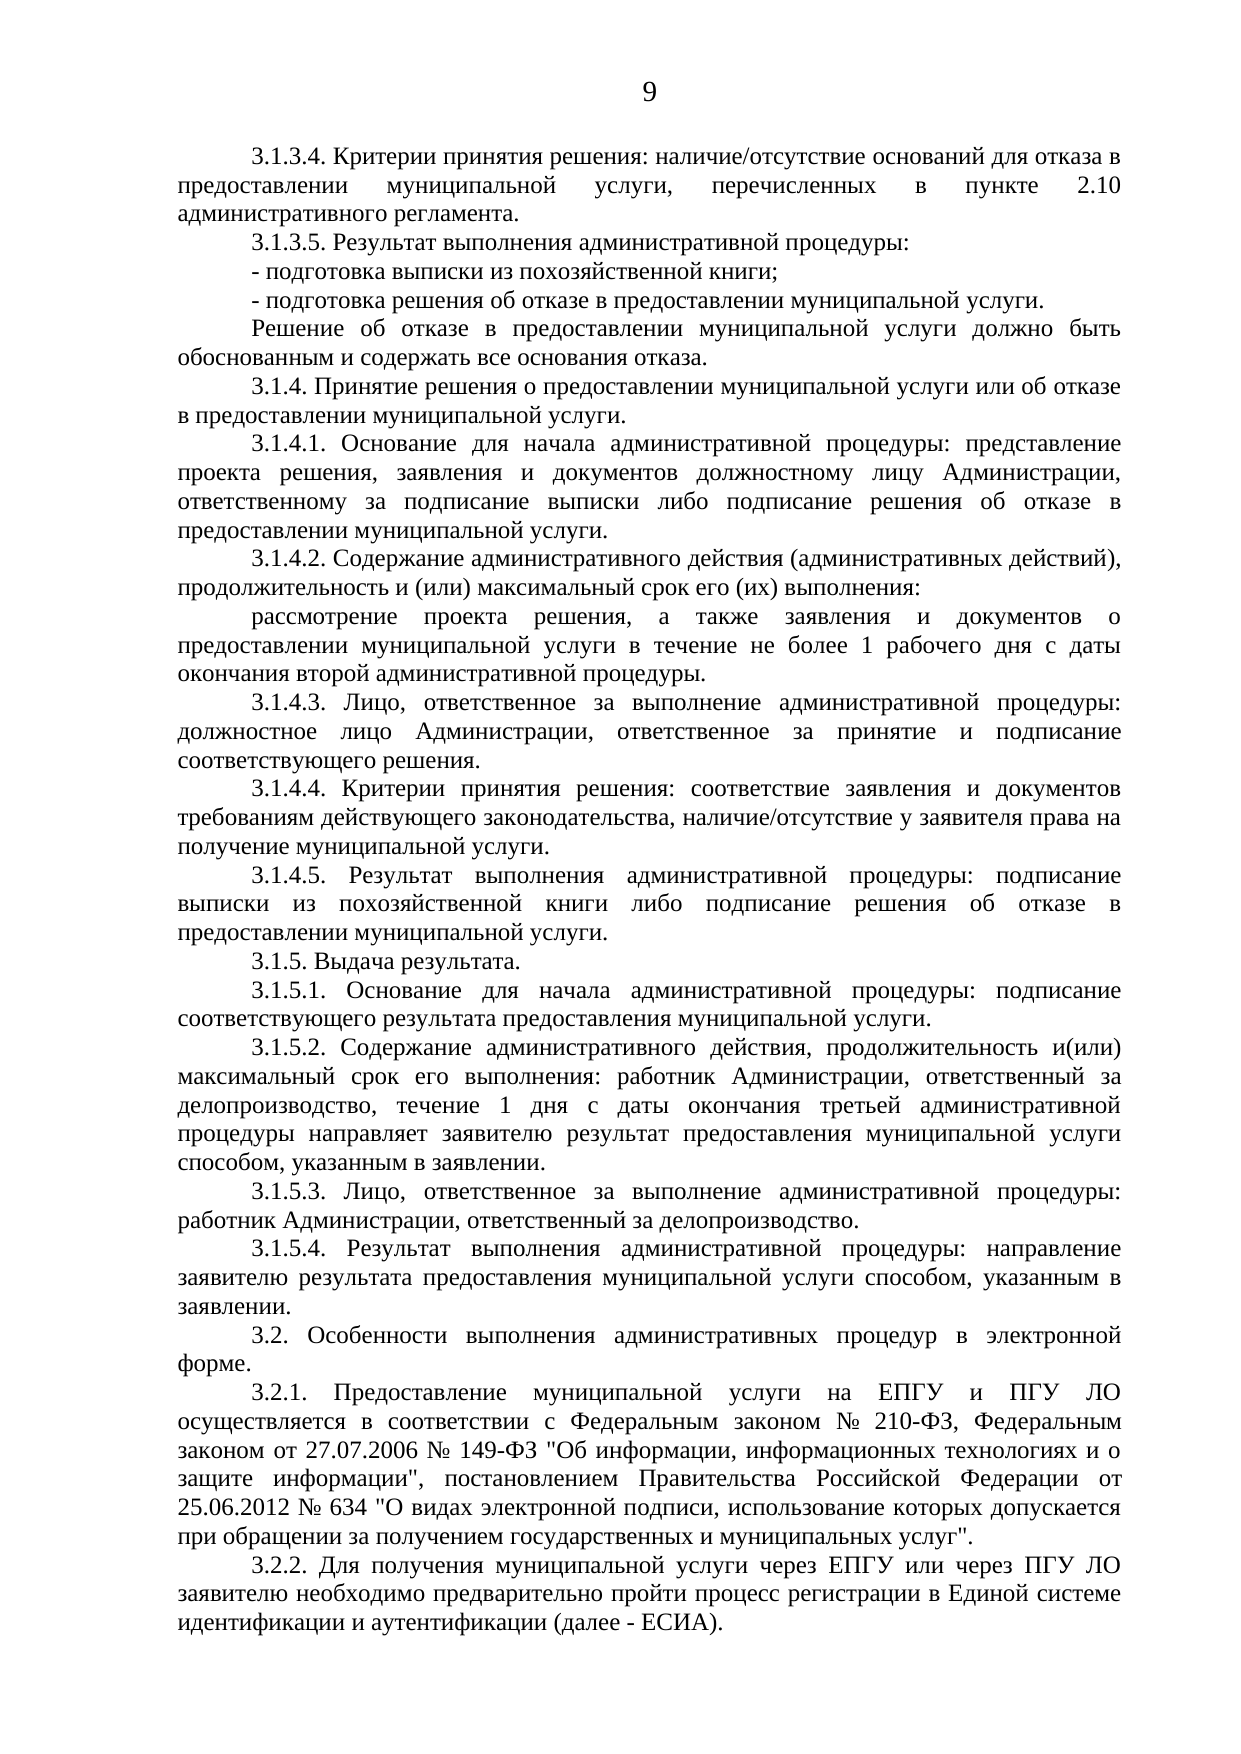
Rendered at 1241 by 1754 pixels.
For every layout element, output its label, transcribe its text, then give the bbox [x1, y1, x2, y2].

text 3.1.4.4. Критерии принятия решения: соответствие заявления и документов требованиям действующего законодательства, наличие/отсутствие у заявителя права на получение муниципальной услуги. [177, 773, 1122, 860]
text рассмотрение проекта решения, а также заявления и документов о предоставлении муниципальной услуги в течение не более 1 рабочего дня с даты окончания второй административной процедуры. [177, 601, 1122, 687]
text 3.2.1. Предоставление муниципальной услуги на ЕПГУ и ПГУ ЛО осуществляется в соответствии с Федеральным законом № 210-ФЗ, Федеральным законом от 27.07.2006 № 149-ФЗ "Об информации, информационных технологиях и о защите информации", постановлением Правительства Российской Федерации от 25.06.2012 № 634 "О видах электронной подписи, использование которых допускается при обращении за получением государственных и муниципальных услуг". [177, 1377, 1122, 1550]
text 3.2. Особенности выполнения административных процедур в электронной форме. [177, 1320, 1122, 1377]
text 3.1.4.5. Результат выполнения административной процедуры: подписание выписки из похозяйственной книги либо подписание решения об отказе в предоставлении муниципальной услуги. [177, 860, 1122, 946]
text 3.1.4.1. Основание для начала административной процедуры: представление проекта решения, заявления и документов должностному лицу Администрации, ответственному за подписание выписки либо подписание решения об отказе в предоставлении муниципальной услуги. [177, 428, 1122, 543]
text 3.1.4. Принятие решения о предоставлении муниципальной услуги или об отказе в предоставлении муниципальной услуги. [177, 371, 1122, 428]
text - подготовка выписки из похозяйственной книги; [177, 256, 1122, 285]
text 3.1.5.3. Лицо, ответственное за выполнение административной процедуры: работник Администрации, ответственный за делопроизводство. [177, 1176, 1122, 1233]
text 3.1.5.2. Содержание административного действия, продолжительность и(или) максимальный срок его выполнения: работник Администрации, ответственный за делопроизводство, течение 1 дня с даты окончания третьей административной процедуры направляет заявителю результат предоставления муниципальной услуги способом, указанным в заявлении. [177, 1032, 1122, 1176]
text 3.1.5. Выдача результата. [177, 946, 1122, 975]
text 3.1.5.1. Основание для начала административной процедуры: подписание соответствующего результата предоставления муниципальной услуги. [177, 975, 1122, 1032]
text - подготовка решения об отказе в предоставлении муниципальной услуги. [177, 285, 1122, 313]
text 3.1.4.2. Содержание административного действия (административных действий), продолжительность и (или) максимальный срок его (их) выполнения: [177, 543, 1122, 601]
text 3.1.5.4. Результат выполнения административной процедуры: направление заявителю результата предоставления муниципальной услуги способом, указанным в заявлении. [177, 1233, 1122, 1320]
text 3.2.2. Для получения муниципальной услуги через ЕПГУ или через ПГУ ЛО заявителю необходимо предварительно пройти процесс регистрации в Единой системе идентификации и аутентификации (далее - ЕСИА). [177, 1550, 1122, 1636]
text 3.1.3.5. Результат выполнения административной процедуры: [177, 227, 1122, 256]
text Решение об отказе в предоставлении муниципальной услуги должно быть обоснованным и содержать все основания отказа. [177, 313, 1122, 371]
text 3.1.3.4. Критерии принятия решения: наличие/отсутствие оснований для отказа в предоставлении муниципальной услуги, перечисленных в пункте 2.10 административного регламента. [177, 141, 1122, 227]
text 3.1.4.3. Лицо, ответственное за выполнение административной процедуры: должностное лицо Администрации, ответственное за принятие и подписание соответствующего решения. [177, 687, 1122, 773]
